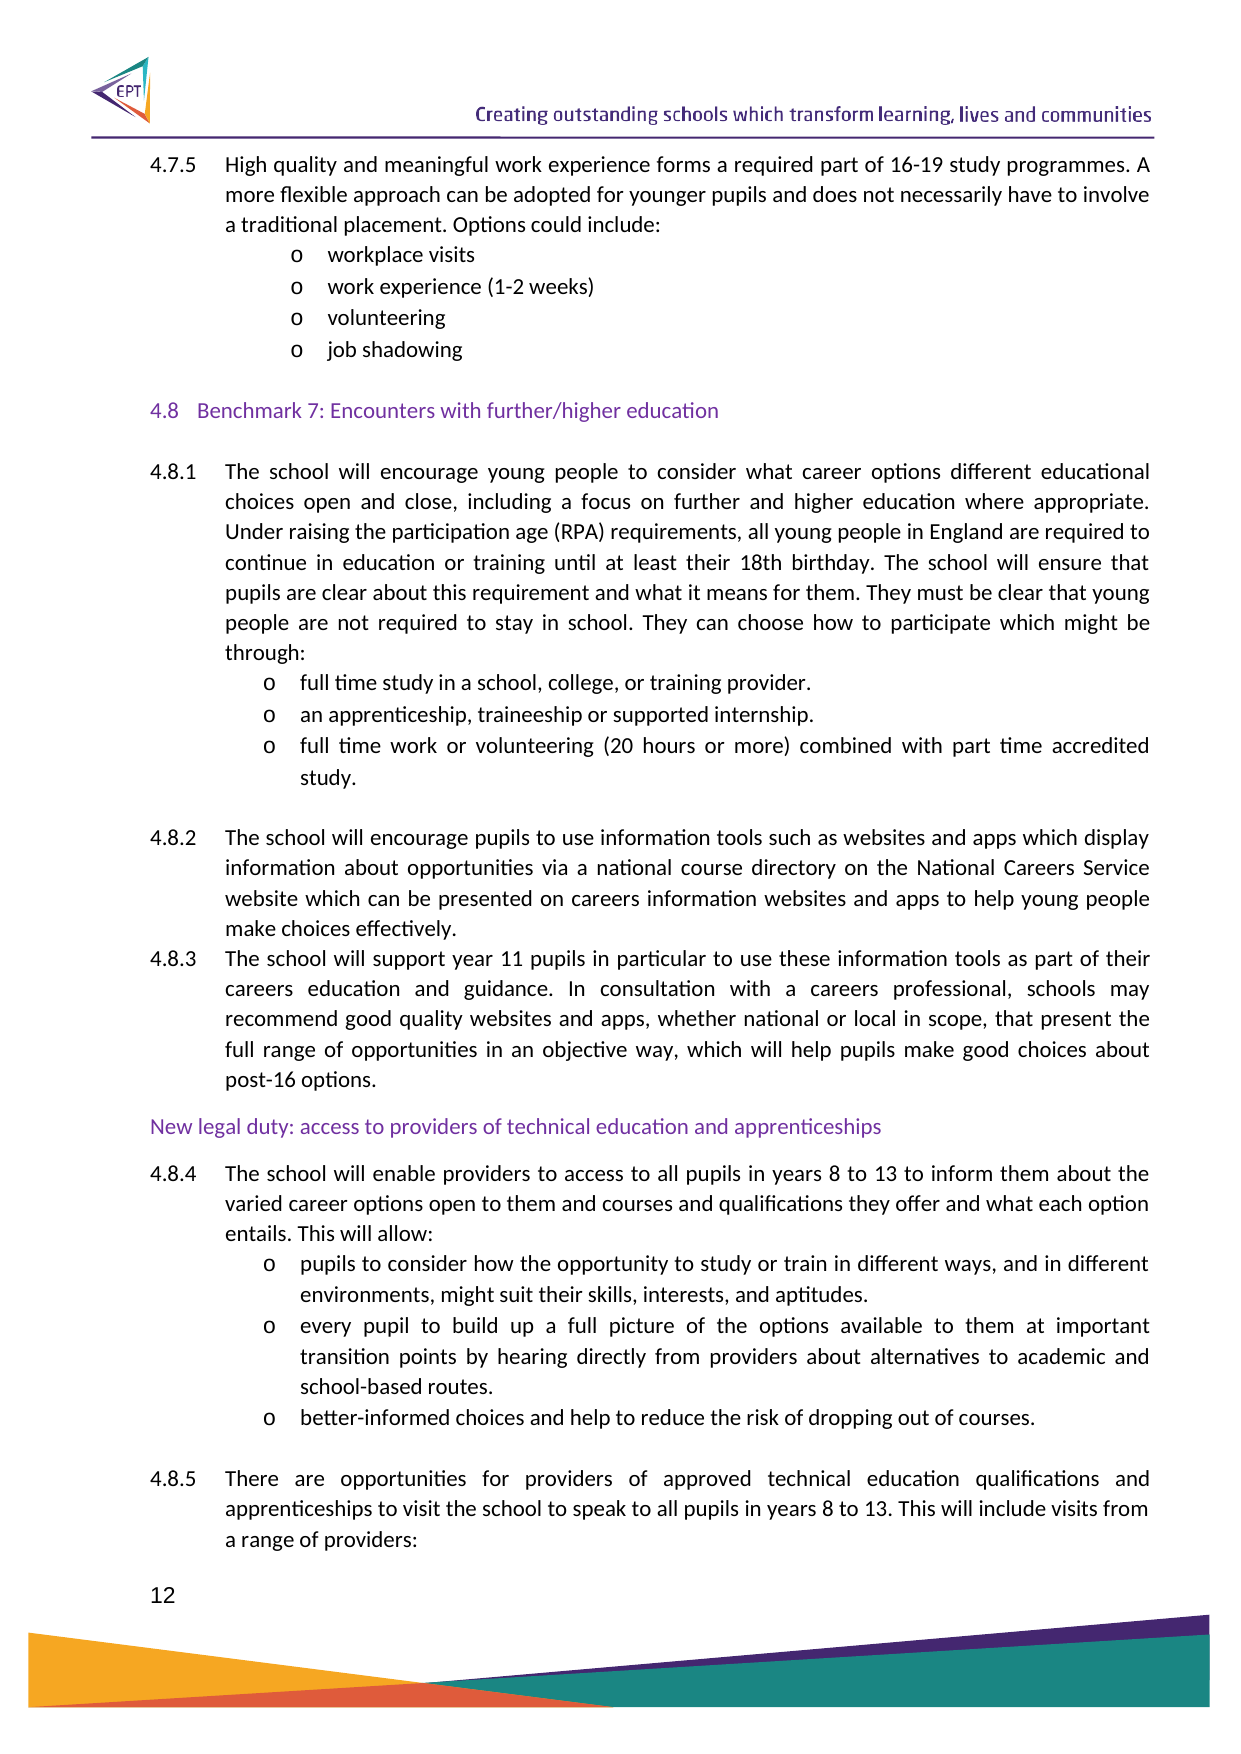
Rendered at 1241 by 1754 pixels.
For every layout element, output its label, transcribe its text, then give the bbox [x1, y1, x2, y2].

list full time study in a school, college, or training provider. [262, 668, 1152, 698]
list The school will encourage pupils to use information tools such as websites and apps which display information about opportunities via a national course directory on the National Careers Service website which can be presented on careers information websites and apps to help young people make choices effectively. [150, 823, 1152, 942]
picture [476, 106, 873, 125]
picture [879, 106, 954, 125]
list an apprenticeship, traineeship or supported internship. [262, 700, 1152, 729]
list job shadowing [290, 335, 1152, 364]
list The school will enable providers to access to all pupils in years 8 to 13 to inform them about the varied career options open to them and courses and qualifications they offer and what each option entails. This will allow: [150, 1159, 1152, 1247]
list The school will encourage young people to consider what career options different educational choices open and close, including a focus on further and higher education where appropriate. Under raising the participation age (RPA) requirements, all young people in England are required to continue in education or training until at least their 18th birthday. The school will ensure that pupils are clear about this requirement and what it means for them. They must be clear that young people are not required to stay in school. They can choose how to participate which might be through: [150, 457, 1152, 666]
list work experience (1-2 weeks) [290, 272, 1152, 301]
list better-informed choices and help to reduce the risk of dropping out of courses. [262, 1403, 1152, 1432]
list There are opportunities for providers of approved technical education qualifications and apprenticeships to visit the school to speak to all pupils in years 8 to 13. This will include visits from a range of providers: [150, 1464, 1152, 1553]
list workplace visits [290, 241, 1152, 270]
picture [117, 85, 141, 97]
list full time work or volunteering (20 hours or more) combined with part time accredited study. [262, 731, 1152, 791]
list volunteering [290, 303, 1152, 333]
list High quality and meaningful work experience forms a required part of 16-19 study programmes. A more flexible approach can be adopted for younger pupils and does not necessarily have to involve a traditional placement. Options could include: [150, 150, 1152, 238]
list The school will support year 11 pupils in particular to use these information tools as part of their careers education and guidance. In consultation with a careers professional, schools may recommend good quality websites and apps, whether national or local in scope, that present the full range of opportunities in an objective way, which will help pupils make good choices about post-16 options. [150, 944, 1152, 1093]
text New legal duty: access to providers of technical education and apprenticeships [150, 1112, 1152, 1140]
list every pupil to build up a full picture of the options available to them at important transition points by hearing directly from providers about alternatives to academic and school-based routes. [262, 1311, 1152, 1400]
list Benchmark 7: Encounters with further/higher education [150, 397, 1152, 425]
picture [960, 106, 1151, 122]
list pupils to consider how the opportunity to study or train in different ways, and in different environments, might suit their skills, interests, and aptitudes. [262, 1249, 1152, 1309]
